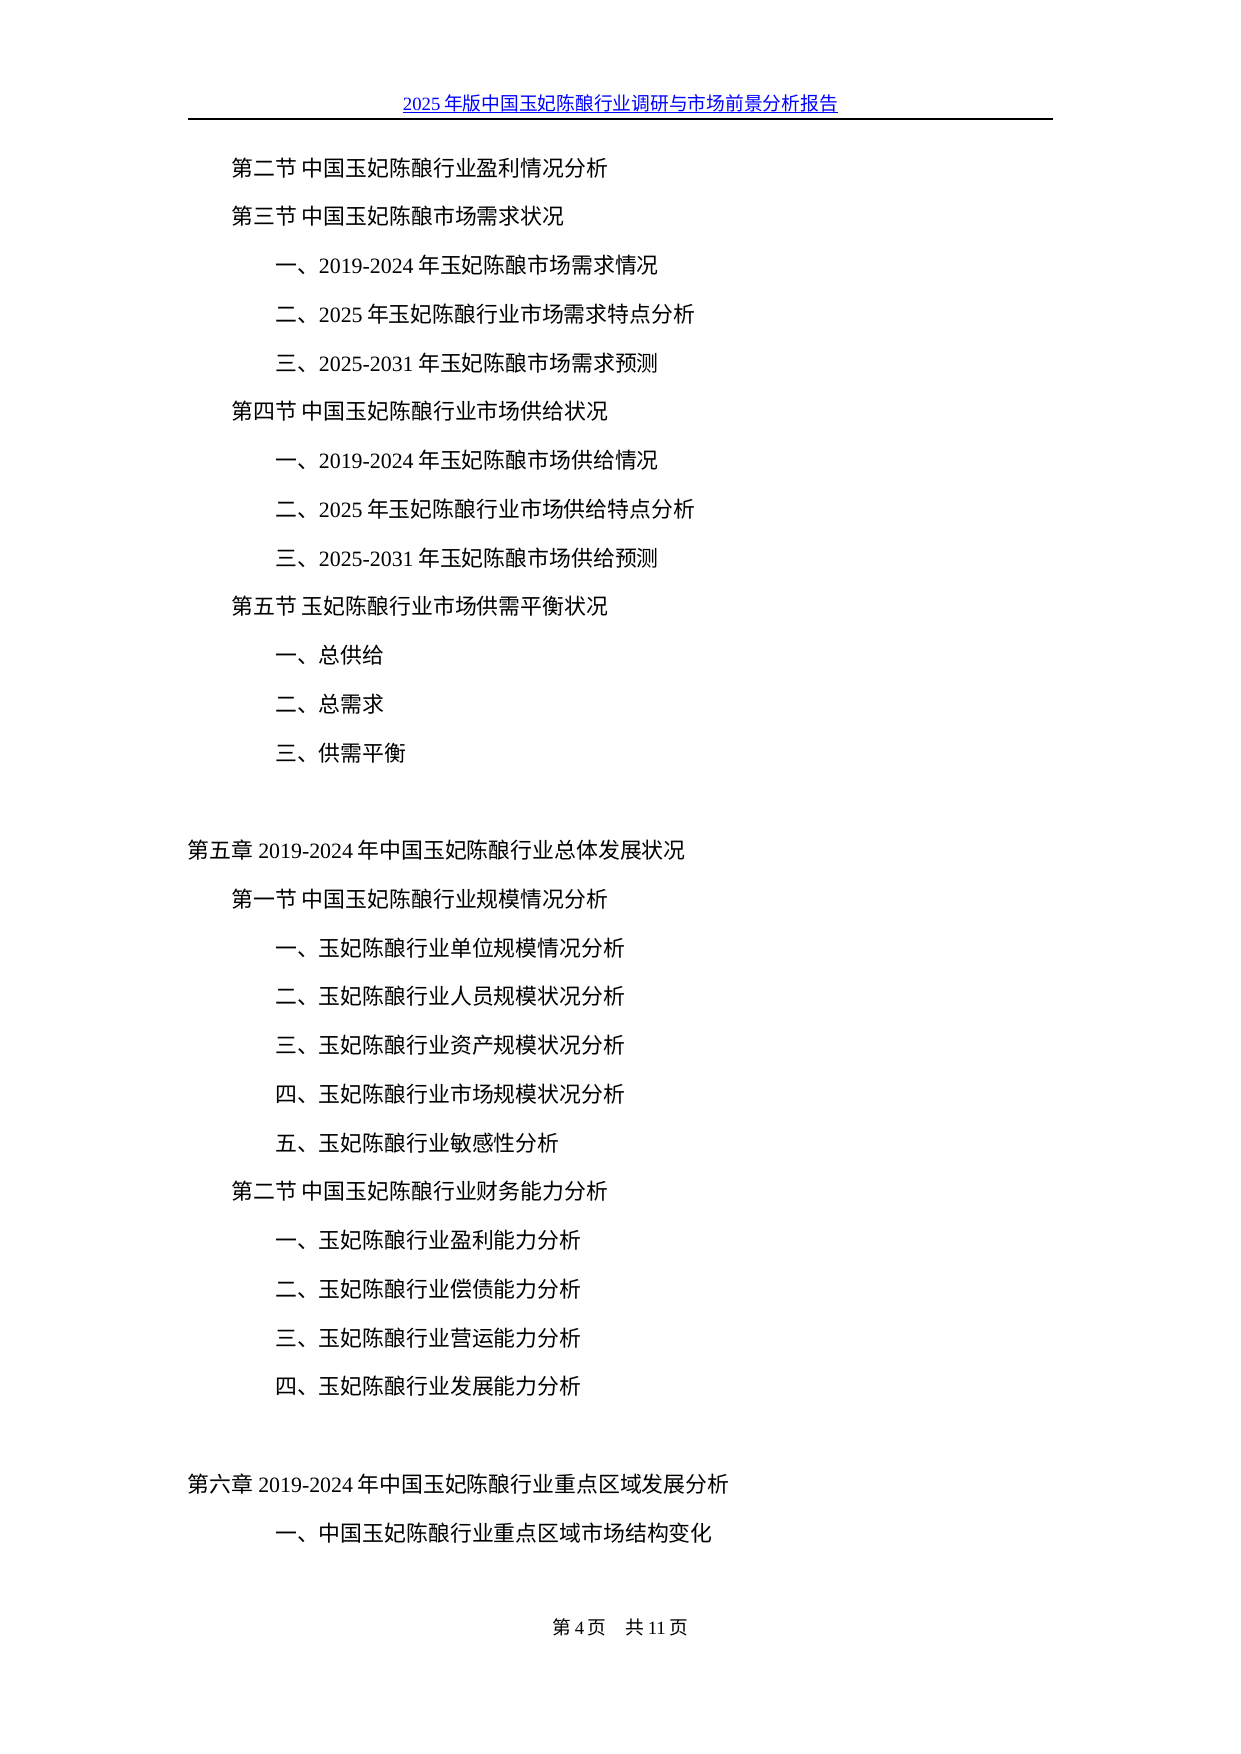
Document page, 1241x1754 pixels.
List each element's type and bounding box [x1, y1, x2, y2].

text [187, 150, 1053, 1548]
